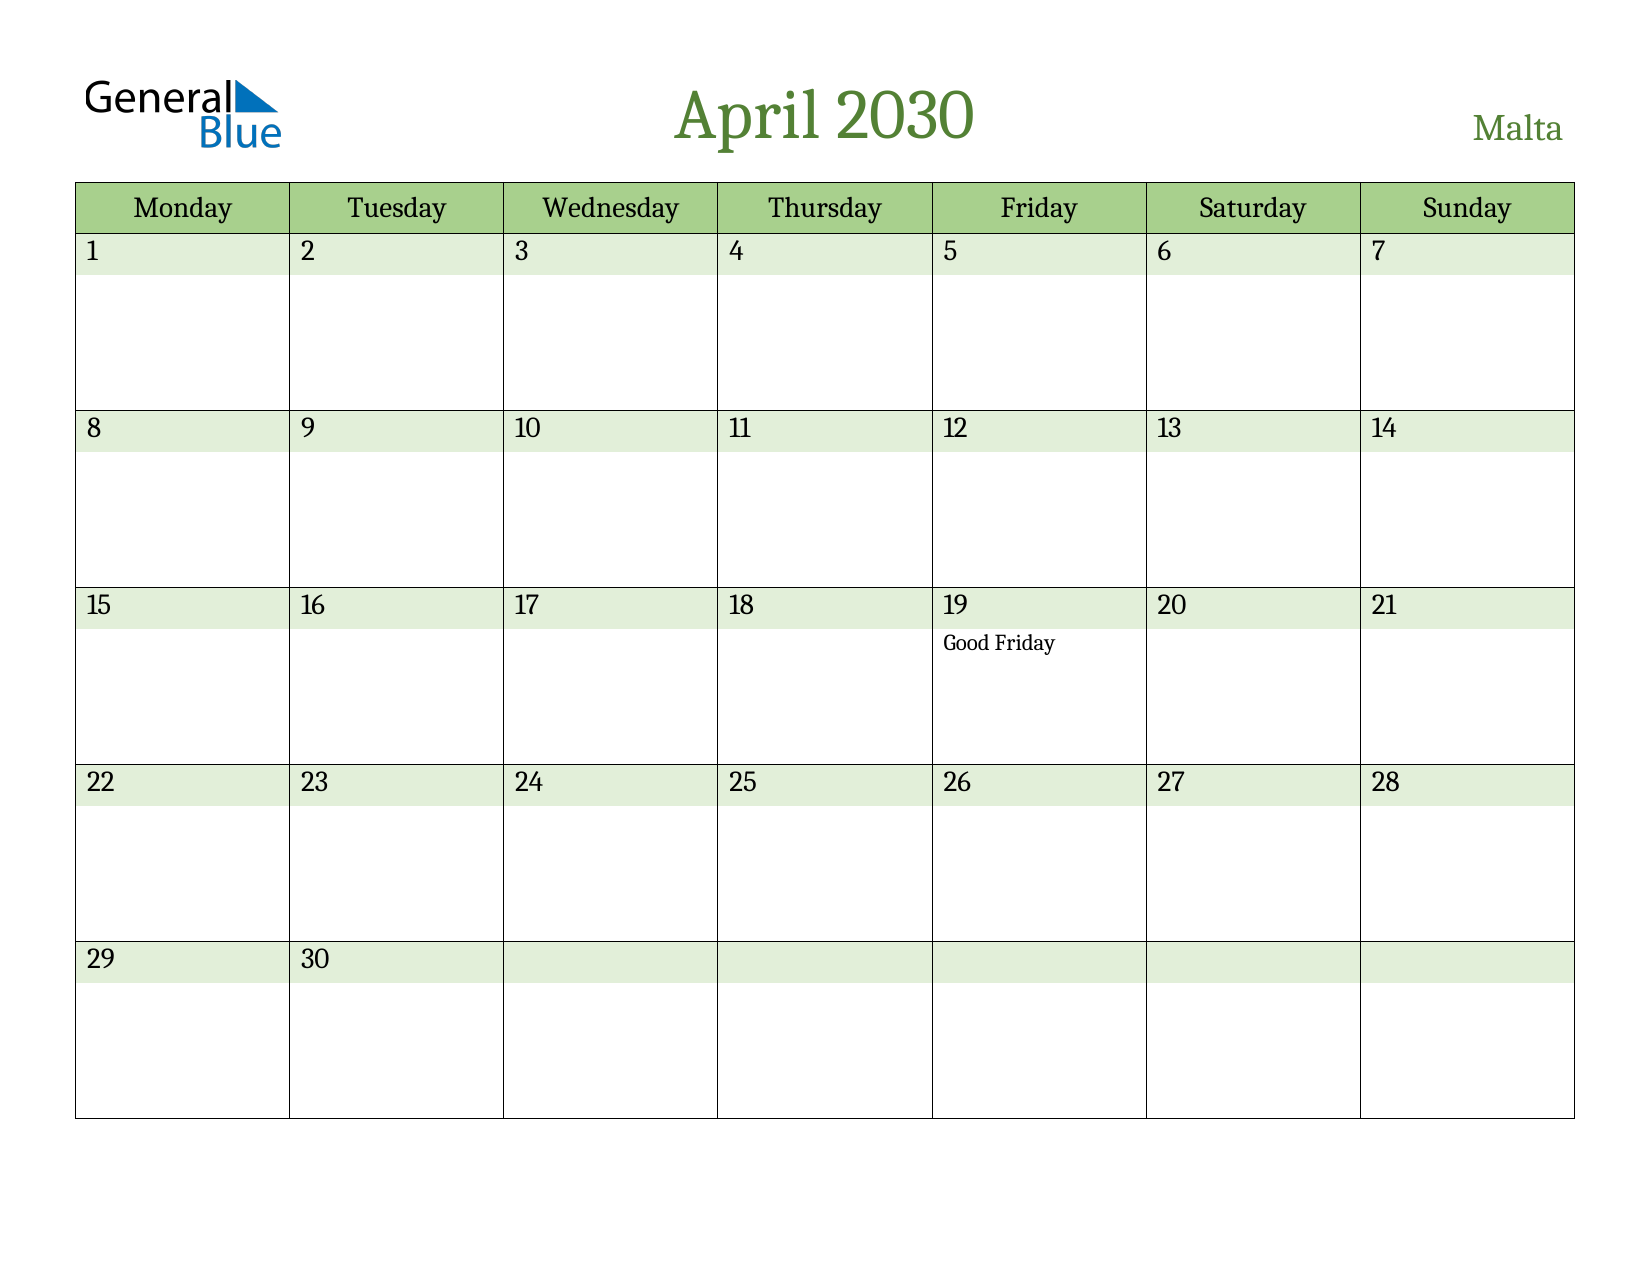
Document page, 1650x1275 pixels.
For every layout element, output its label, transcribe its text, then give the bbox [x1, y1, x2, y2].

table_cell [933, 983, 1146, 1118]
table_cell 6 [1147, 234, 1360, 275]
table_cell 11 [718, 411, 932, 452]
table_cell [718, 629, 932, 764]
table_cell [1361, 629, 1574, 764]
table_cell 26 [933, 765, 1146, 806]
table_cell Wednesday [504, 183, 717, 233]
table_cell [290, 983, 503, 1118]
table_cell [76, 983, 289, 1118]
table_cell 15 [76, 588, 289, 629]
table_cell Sunday [1361, 183, 1574, 233]
table_cell 30 [290, 942, 503, 983]
table_cell [933, 452, 1146, 587]
table_header April 2030 [504, 75, 1146, 182]
table_cell 9 [290, 411, 503, 452]
table_cell [718, 983, 932, 1118]
table_cell [1147, 452, 1360, 587]
table_cell [504, 452, 717, 587]
table_cell 3 [504, 234, 717, 275]
table_cell 23 [290, 765, 503, 806]
table_cell [718, 452, 932, 587]
table_header [76, 75, 503, 182]
table_cell [1361, 983, 1574, 1118]
table_cell 2 [290, 234, 503, 275]
table_cell 19 [933, 588, 1146, 629]
table_cell [718, 942, 932, 983]
table_cell 8 [76, 411, 289, 452]
table_cell [1147, 629, 1360, 764]
table_cell 16 [290, 588, 503, 629]
table_cell 18 [718, 588, 932, 629]
table_cell 12 [933, 411, 1146, 452]
table_cell [504, 942, 717, 983]
table_cell 4 [718, 234, 932, 275]
table_cell [1147, 983, 1360, 1118]
table_cell [290, 806, 503, 941]
picture [86, 80, 281, 148]
table_cell [76, 806, 289, 941]
table_cell [1147, 275, 1360, 410]
table_cell [290, 629, 503, 764]
table_cell Thursday [718, 183, 932, 233]
table_cell 20 [1147, 588, 1360, 629]
table_cell [718, 806, 932, 941]
table_cell [76, 629, 289, 764]
table_cell 21 [1361, 588, 1574, 629]
table_cell 1 [76, 234, 289, 275]
table_cell 28 [1361, 765, 1574, 806]
table_cell Friday [933, 183, 1146, 233]
table_cell [1361, 806, 1574, 941]
table_cell [290, 275, 503, 410]
table_cell 13 [1147, 411, 1360, 452]
table_cell Tuesday [290, 183, 503, 233]
table_cell [1361, 942, 1574, 983]
table_cell [1361, 452, 1574, 587]
table_cell [290, 452, 503, 587]
table_cell [504, 983, 717, 1118]
table_cell [933, 275, 1146, 410]
table_cell [504, 629, 717, 764]
table_cell 29 [76, 942, 289, 983]
table_cell [718, 275, 932, 410]
table_cell [1361, 275, 1574, 410]
table_cell 14 [1361, 411, 1574, 452]
table_cell 10 [504, 411, 717, 452]
table_cell 27 [1147, 765, 1360, 806]
table_cell 24 [504, 765, 717, 806]
table_cell [504, 275, 717, 410]
table_cell Good Friday [933, 629, 1146, 764]
table_cell [933, 806, 1146, 941]
table_cell Monday [76, 183, 289, 233]
table_header Malta [1146, 75, 1574, 182]
table_cell 7 [1361, 234, 1574, 275]
table_cell [504, 806, 717, 941]
table_cell 22 [76, 765, 289, 806]
table_cell [1147, 806, 1360, 941]
table_cell [76, 275, 289, 410]
table_cell [1147, 942, 1360, 983]
table_cell [76, 452, 289, 587]
table_cell Saturday [1147, 183, 1360, 233]
table_cell [933, 942, 1146, 983]
table_cell 25 [718, 765, 932, 806]
table_cell 17 [504, 588, 717, 629]
table_cell 5 [933, 234, 1146, 275]
